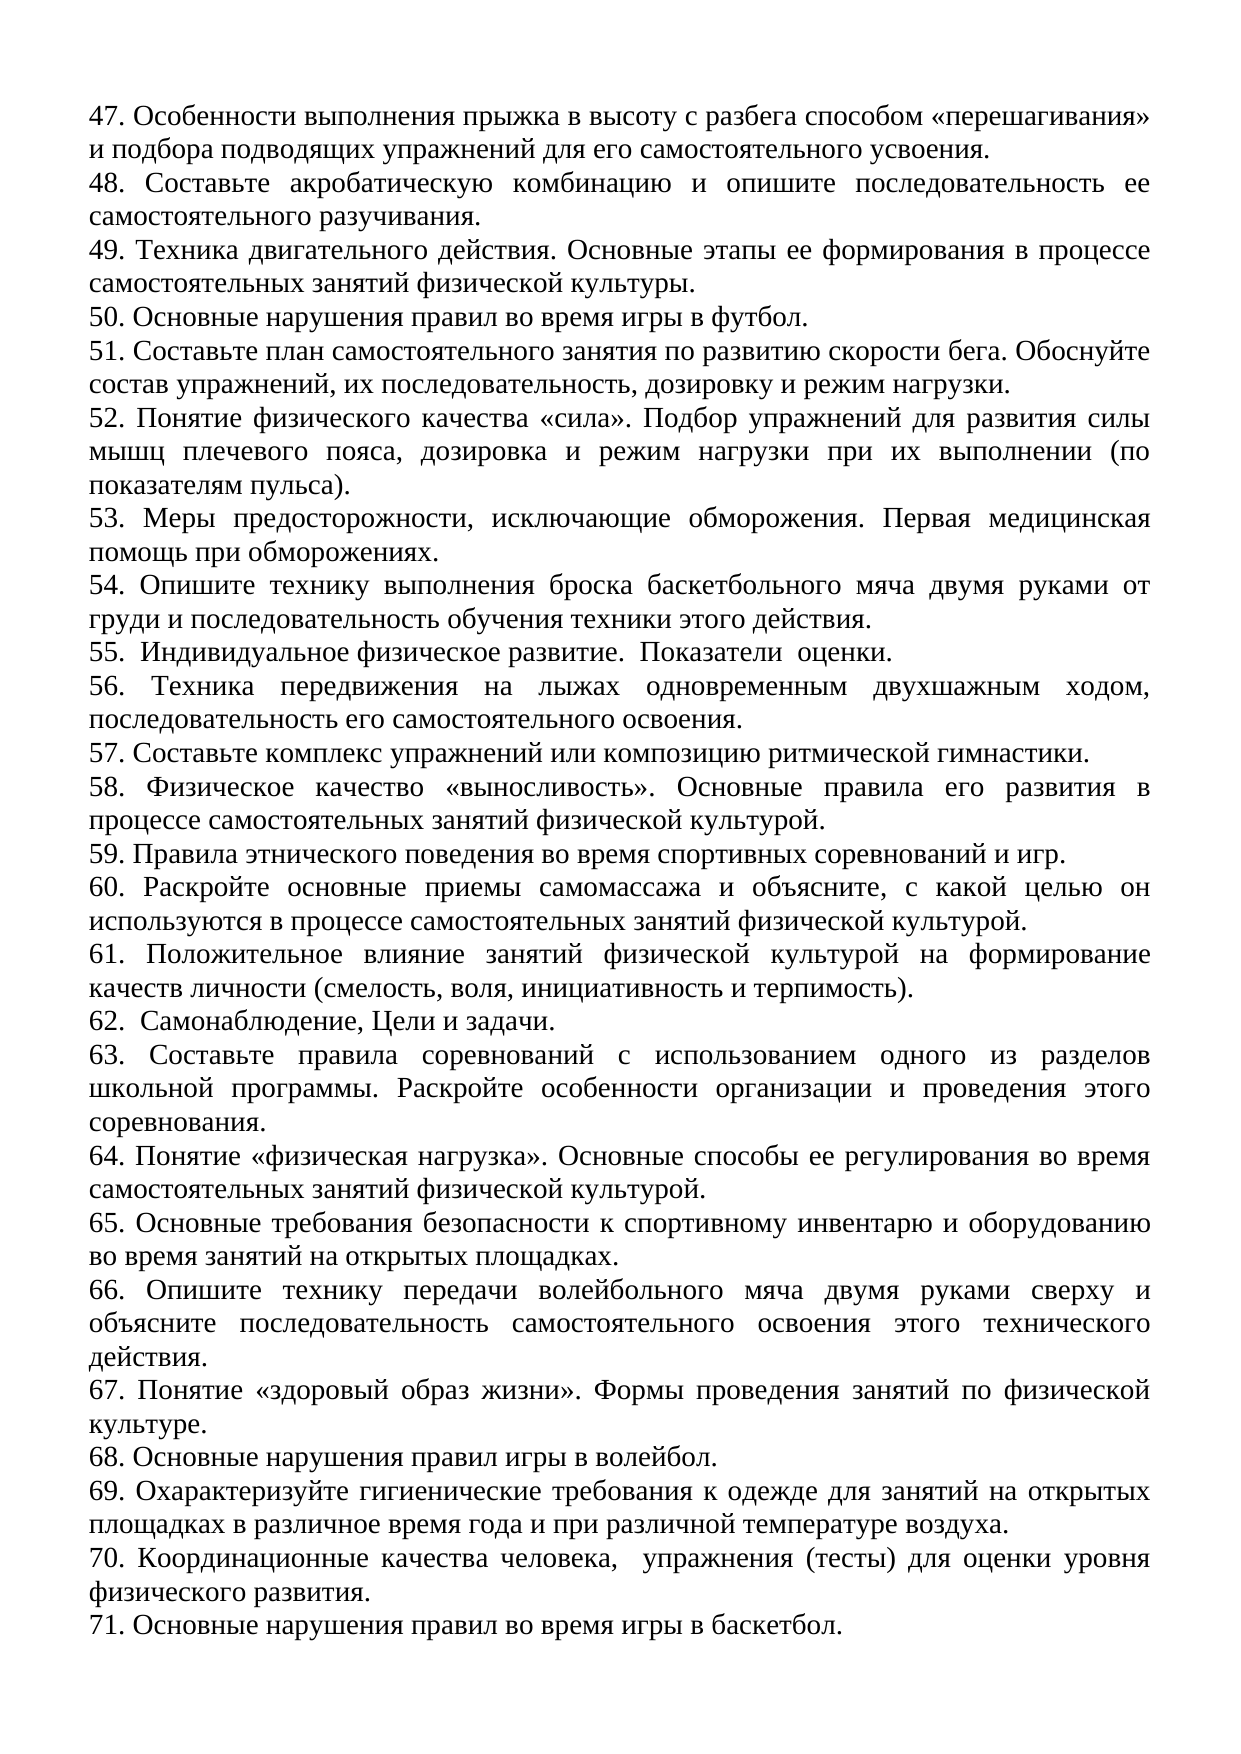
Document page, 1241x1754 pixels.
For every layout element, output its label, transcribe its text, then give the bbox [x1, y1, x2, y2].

text 71. Основные нарушения правил во время игры в баскетбол. [89, 1607, 1152, 1641]
text 70. Координационные качества человека, упражнения (тесты) для оценки уровня физического развития. [89, 1540, 1152, 1607]
text 54. Опишите технику выполнения броска баскетбольного мяча двумя руками от груди и последовательность обучения техники этого действия. [89, 567, 1152, 634]
text 68. Основные нарушения правил игры в волейбол. [89, 1439, 1152, 1473]
text 60. Раскройте основные приемы самомассажа и объясните, с какой целью он используются в процессе самостоятельных занятий физической культурой. [89, 869, 1152, 936]
text 66. Опишите технику передачи волейбольного мяча двумя руками сверху и объясните последовательность самостоятельного освоения этого технического действия. [89, 1272, 1152, 1372]
text 52. Понятие физического качества «сила». Подбор упражнений для развития силы мышц плечевого пояса, дозировка и режим нагрузки при их выполнении (по показателям пульса). [89, 400, 1152, 500]
text 61. Положительное влияние занятий физической культурой на формирование качеств личности (смелость, воля, инициативность и терпимость). [89, 936, 1152, 1003]
text 62. Самонаблюдение, Цели и задачи. [89, 1003, 1152, 1037]
text 67. Понятие «здоровый образ жизни». Формы проведения занятий по физической культуре. [89, 1372, 1152, 1439]
text 50. Основные нарушения правил во время игры в футбол. [89, 299, 1152, 333]
text 58. Физическое качество «выносливость». Основные правила его развития в процессе самостоятельных занятий физической культурой. [89, 769, 1152, 836]
text 49. Техника двигательного действия. Основные этапы ее формирования в процессе самостоятельных занятий физической культуры. [89, 232, 1152, 299]
text 57. Составьте комплекс упражнений или композицию ритмической гимнастики. [89, 735, 1152, 769]
text 53. Меры предосторожности, исключающие обморожения. Первая медицинская помощь при обморожениях. [89, 500, 1152, 567]
text 51. Составьте план самостоятельного занятия по развитию скорости бега. Обоснуйте состав упражнений, их последовательность, дозировку и режим нагрузки. [89, 333, 1152, 400]
text 65. Основные требования безопасности к спортивному инвентарю и оборудованию во время занятий на открытых площадках. [89, 1205, 1152, 1272]
text 64. Понятие «физическая нагрузка». Основные способы ее регулирования во время самостоятельных занятий физической культурой. [89, 1138, 1152, 1205]
text 69. Охарактеризуйте гигиенические требования к одежде для занятий на открытых площадках в различное время года и при различной температуре воздуха. [89, 1473, 1152, 1540]
text 55. Индивидуальное физическое развитие. Показатели оценки. [89, 634, 1152, 668]
text 63. Составьте правила соревнований с использованием одного из разделов школьной программы. Раскройте особенности организации и проведения этого соревнования. [89, 1037, 1152, 1138]
text 48. Составьте акробатическую комбинацию и опишите последовательность ее самостоятельного разучивания. [89, 165, 1152, 232]
text 59. Правила этнического поведения во время спортивных соревнований и игр. [89, 836, 1152, 869]
text 47. Особенности выполнения прыжка в высоту с разбега способом «перешагивания» и подбора подводящих упражнений для его самостоятельного усвоения. [89, 98, 1152, 165]
text 56. Техника передвижения на лыжах одновременным двухшажным ходом, последовательность его самостоятельного освоения. [89, 668, 1152, 735]
